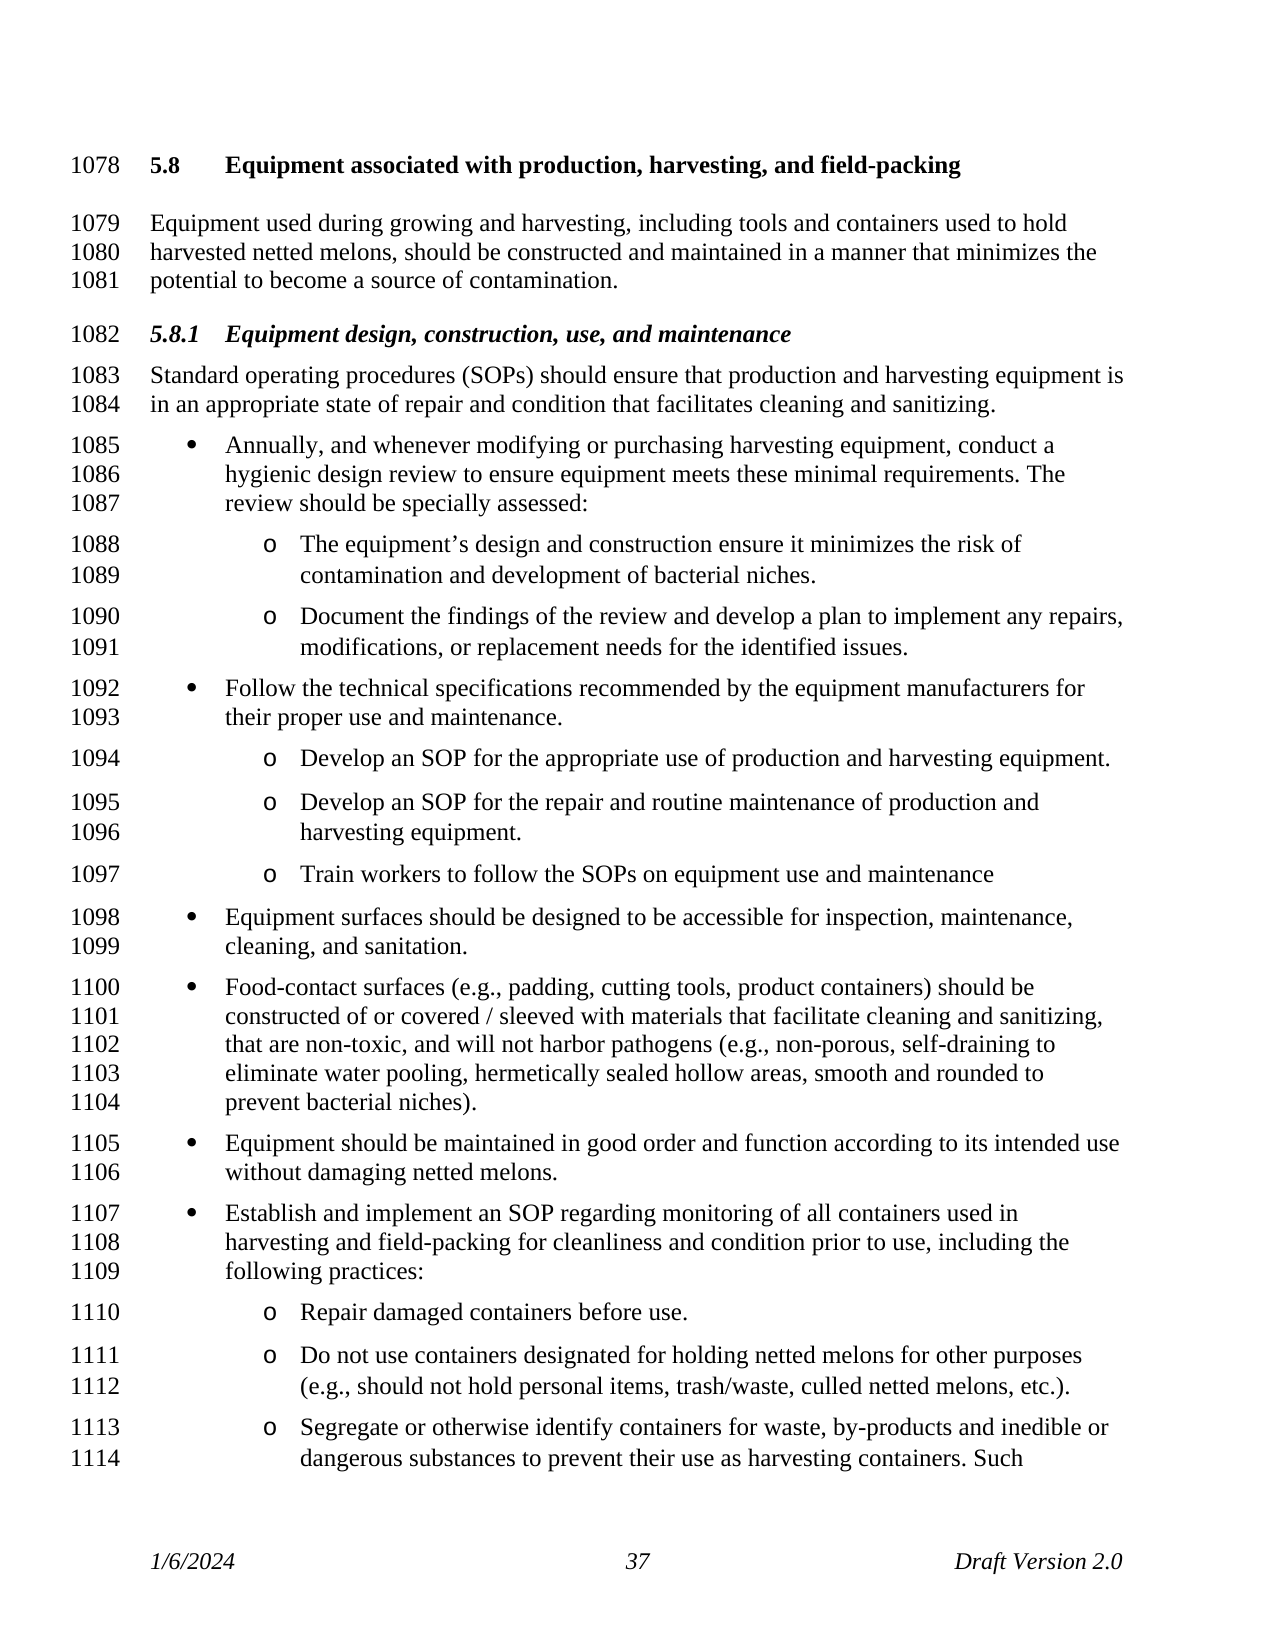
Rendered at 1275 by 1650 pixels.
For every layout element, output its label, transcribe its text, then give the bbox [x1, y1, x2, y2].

list Equipment surfaces should be designed to be accessible for inspection, maintenance, cleaning, and sanitation. [187, 902, 1125, 959]
list Food-contact surfaces (e.g., padding, cutting tools, product containers) should be constructed of or covered / sleeved with materials that facilitate cleaning and sanitizing, that are non-toxic, and will not harbor pathogens (e.g., non-porous, self-draining to eliminate water pooling, hermetically sealed hollow areas, smooth and rounded to prevent bacterial niches). [187, 972, 1125, 1116]
subtitle Equipment associated with production, harvesting, and field-packing [150, 150, 1125, 179]
list Repair damaged containers before use. [262, 1297, 1125, 1328]
list Train workers to follow the SOPs on equipment use and maintenance [262, 859, 1125, 889]
list Develop an SOP for the appropriate use of production and harvesting equipment. [262, 743, 1125, 774]
list Annually, and whenever modifying or purchasing harvesting equipment, conduct a hygienic design review to ensure equipment meets these minimal requirements. The review should be specially assessed: [187, 430, 1125, 517]
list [262, 1412, 1125, 1472]
list Document the findings of the review and develop a plan to implement any repairs, modifications, or replacement needs for the identified issues. [262, 601, 1125, 661]
list Do not use containers designated for holding netted melons for other purposes (e.g., should not hold personal items, trash/waste, culled netted melons, etc.). [262, 1340, 1125, 1400]
list The equipment’s design and construction ensure it minimizes the risk of contamination and development of bacterial niches. [262, 529, 1125, 589]
text Equipment used during growing and harvesting, including tools and containers used to hold harvested netted melons, should be constructed and maintained in a manner that minimizes the potential to become a source of contamination. [150, 208, 1125, 294]
text Standard operating procedures (SOPs) should ensure that production and harvesting equipment is in an appropriate state of repair and condition that facilitates cleaning and sanitizing. [150, 360, 1125, 418]
subtitle Equipment design, construction, use, and maintenance [150, 319, 1125, 348]
list Develop an SOP for the repair and routine maintenance of production and harvesting equipment. [262, 787, 1125, 846]
list Equipment should be maintained in good order and function according to its intended use without damaging netted melons. [187, 1128, 1125, 1186]
list Follow the technical specifications recommended by the equipment manufacturers for their proper use and maintenance. [187, 673, 1125, 731]
list Establish and implement an SOP regarding monitoring of all containers used in harvesting and field-packing for cleanliness and condition prior to use, including the following practices: [187, 1198, 1125, 1284]
